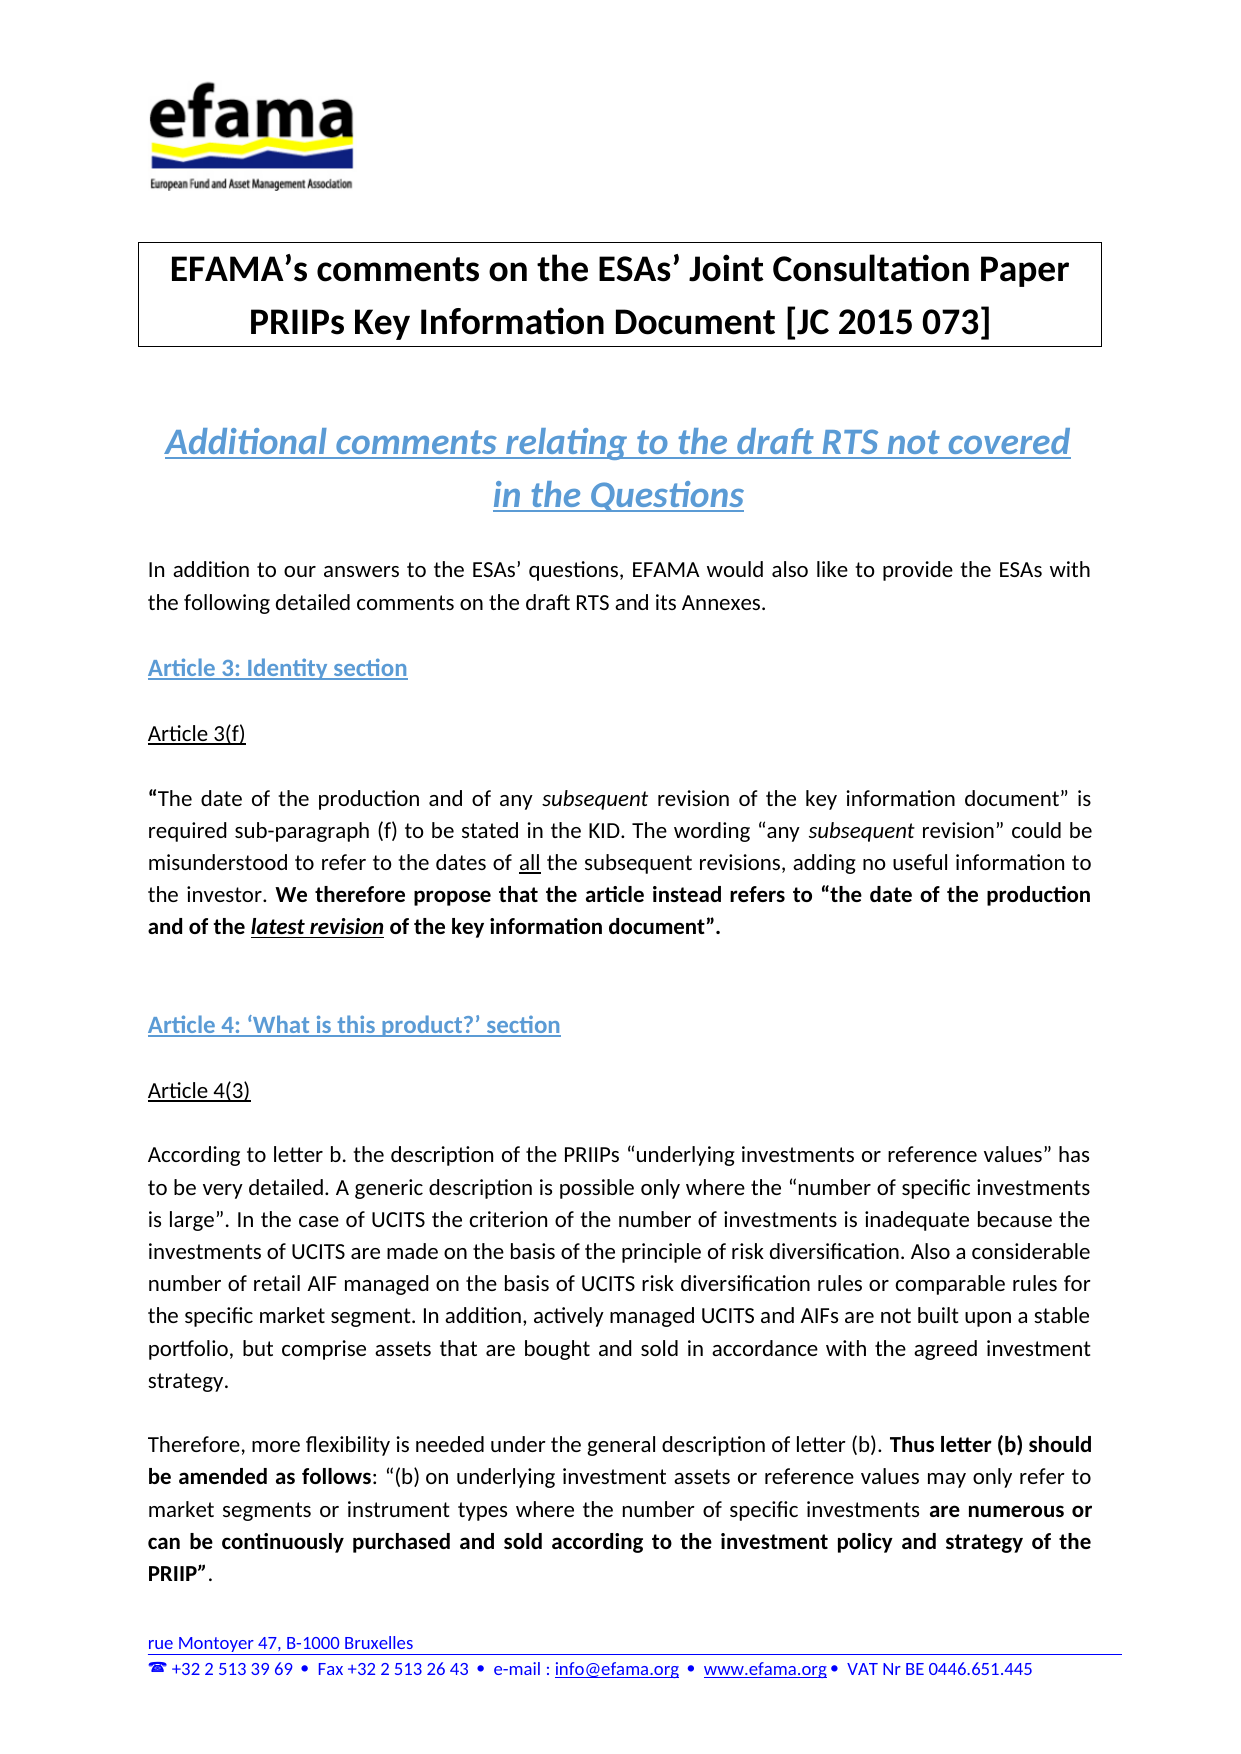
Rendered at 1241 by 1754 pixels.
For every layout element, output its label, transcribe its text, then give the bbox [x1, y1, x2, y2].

text “The date of the production and of any subsequent revision of the key information document” is required sub-paragraph (f) to be stated in the KID. The wording “any subsequent revision” could be misunderstood to refer to the dates of all the subsequent revisions, adding no useful information to the investor. We therefore propose that the article instead refers to “the date of the production and of the latest revision of the key information document”. [148, 784, 1092, 941]
text Article 4: ‘What is this product?’ section [148, 1009, 1092, 1039]
text Therefore, more flexibility is needed under the general description of letter (b). Thus letter (b) should be amended as follows: “(b) on underlying investment assets or reference values may only refer to market segments or instrument types where the number of specific investments are numerous or can be continuously purchased and sold according to the investment policy and strategy of the PRIIP”. [148, 1430, 1092, 1587]
text In addition to our answers to the ESAs’ questions, EFAMA would also like to provide the ESAs with the following detailed comments on the draft RTS and its Annexes. [148, 556, 1092, 616]
subtitle Additional comments relating to the draft RTS not covered in the Questions [148, 418, 1092, 517]
text Article 3: Identity section [148, 652, 1092, 683]
text Article 4(3) [148, 1076, 1092, 1104]
text EFAMA’s comments on the ESAs’ Joint Consultation Paper PRIIPs Key Information Document [JC 2015 073] [139, 243, 1101, 346]
text Article 3(f) [148, 719, 1092, 747]
text According to letter b. the description of the PRIIPs “underlying investments or reference values” has to be very detailed. A generic description is possible only where the “number of specific investments is large”. In the case of UCITS the criterion of the number of investments is inadequate because the investments of UCITS are made on the basis of the principle of risk diversification. Also a considerable number of retail AIF managed on the basis of UCITS risk diversification rules or comparable rules for the specific market segment. In addition, actively managed UCITS and AIFs are not built upon a stable portfolio, but comprise assets that are bought and sold in accordance with the agreed investment strategy. [148, 1141, 1092, 1394]
